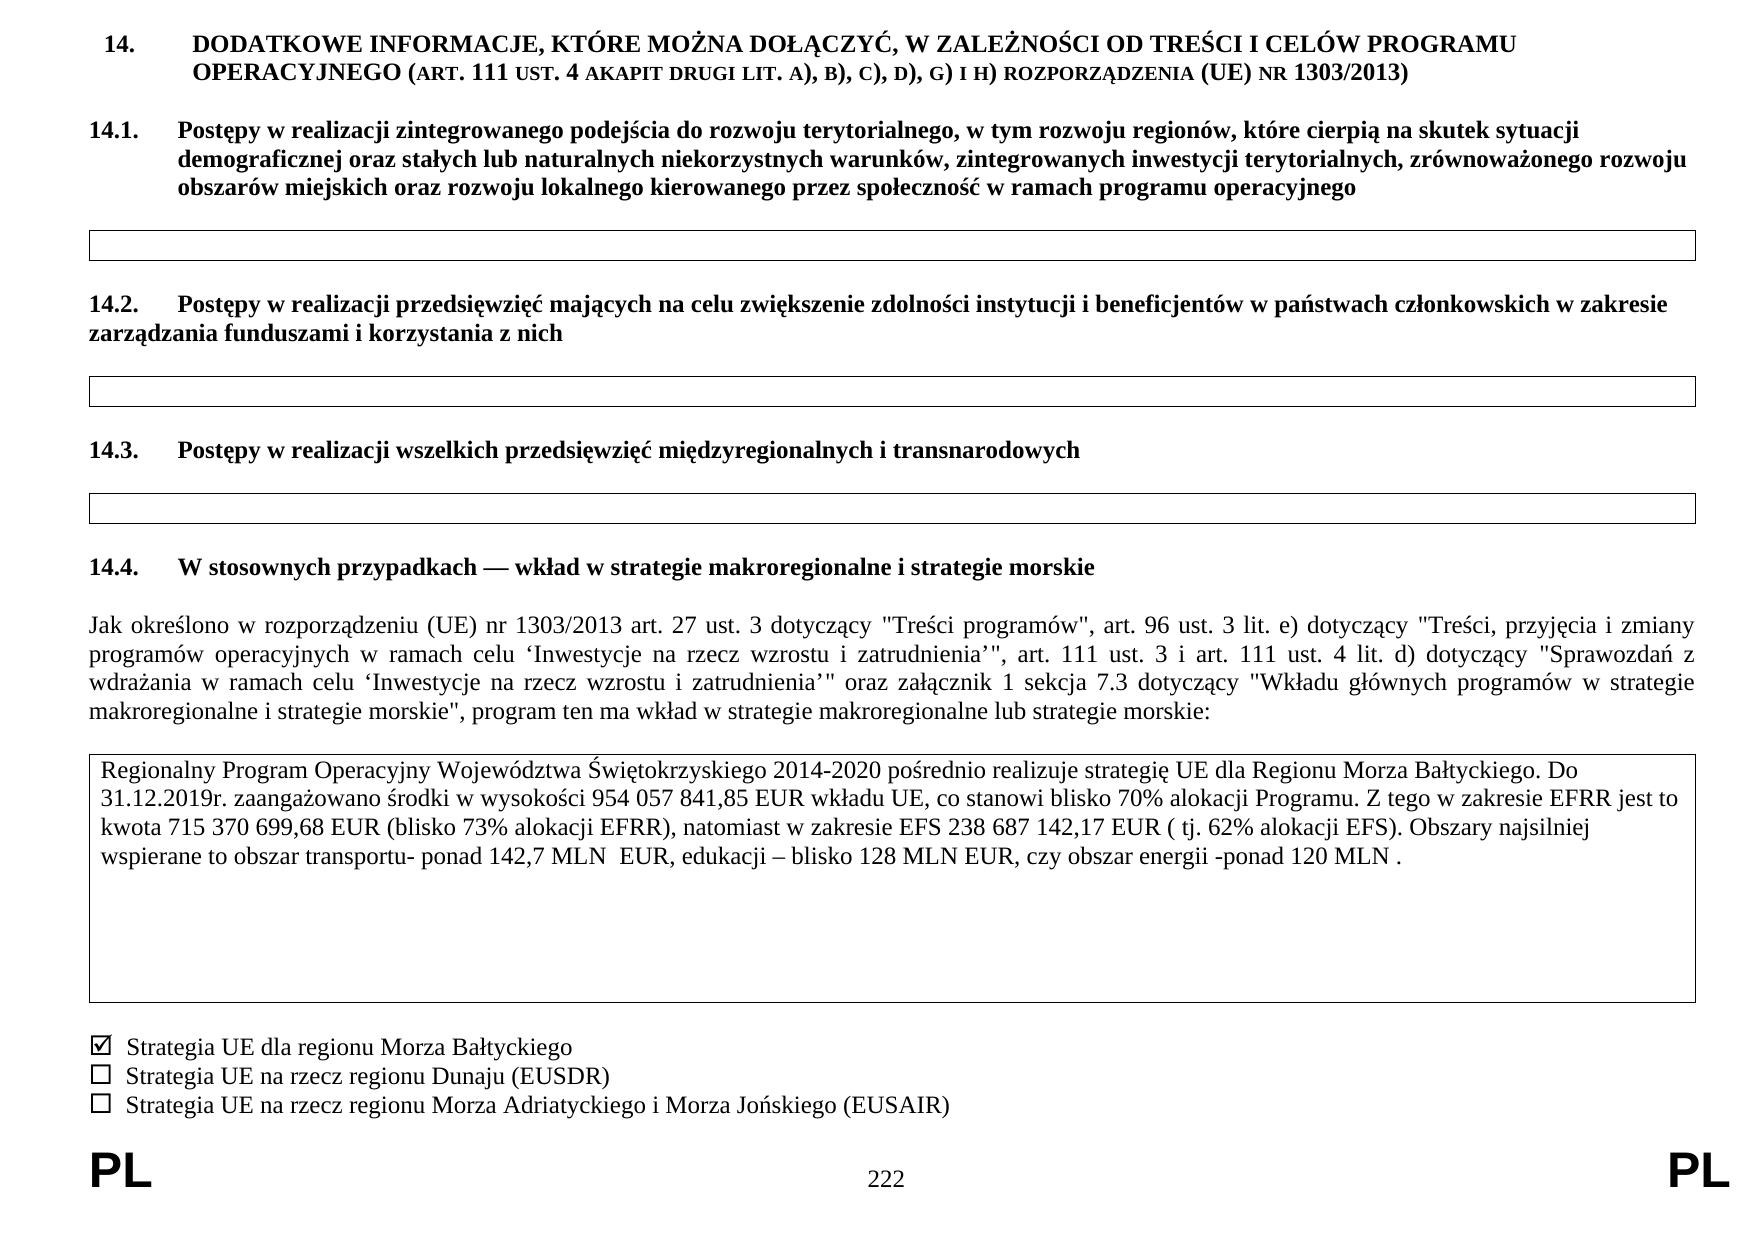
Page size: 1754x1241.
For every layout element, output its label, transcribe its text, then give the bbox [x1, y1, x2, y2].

text Strategia UE na rzecz regionu Morza Adriatyckiego i Morza Jońskiego (EUSAIR) [89, 1091, 1695, 1120]
subtitle Postępy w realizacji zintegrowanego podejścia do rozwoju terytorialnego, w tym rozwoju regionów, które cierpią na skutek sytuacji demograficznej oraz stałych lub naturalnych niekorzystnych warunków, zintegrowanych inwestycji terytorialnych, zrównoważonego rozwoju obszarów miejskich oraz rozwoju lokalnego kierowanego przez społeczność w ramach programu operacyjnego [89, 115, 1695, 201]
subtitle W stosownych przypadkach — wkład w strategie makroregionalne i strategie morskie [89, 552, 1695, 581]
subtitle Postępy w realizacji wszelkich przedsięwzięć międzyregionalnych i transnarodowych [89, 435, 1695, 464]
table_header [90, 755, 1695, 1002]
subtitle DODATKOWE INFORMACJE, KTÓRE MOŻNA DOŁĄCZYĆ, W ZALEŻNOŚCI OD TREŚCI I CELÓW PROGRAMU OPERACYJNEGO (art. 111 ust. 4 akapit drugi lit. a), b), c), d), g) i h) rozporządzenia (UE) nr 1303/2013) [103, 29, 1695, 86]
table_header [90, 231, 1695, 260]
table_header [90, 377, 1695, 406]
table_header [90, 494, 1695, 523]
text Strategia UE dla regionu Morza Bałtyckiego [89, 1032, 1695, 1061]
text Strategia UE na rzecz regionu Dunaju (EUSDR) [89, 1061, 1695, 1091]
text Jak określono w rozporządzeniu (UE) nr 1303/2013 art. 27 ust. 3 dotyczący "Treści programów", art. 96 ust. 3 lit. e) dotyczący "Treści, przyjęcia i zmiany programów operacyjnych w ramach celu ‘Inwestycje na rzecz wzrostu i zatrudnienia’", art. 111 ust. 3 i art. 111 ust. 4 lit. d) dotyczący "Sprawozdań z wdrażania w ramach celu ‘Inwestycje na rzecz wzrostu i zatrudnienia’" oraz załącznik 1 sekcja 7.3 dotyczący "Wkładu głównych programów w strategie makroregionalne i strategie morskie", program ten ma wkład w strategie makroregionalne lub strategie morskie: [89, 610, 1695, 725]
subtitle Postępy w realizacji przedsięwzięć mających na celu zwiększenie zdolności instytucji i beneficjentów w państwach członkowskich w zakresie zarządzania funduszami i korzystania z nich [89, 289, 1695, 347]
